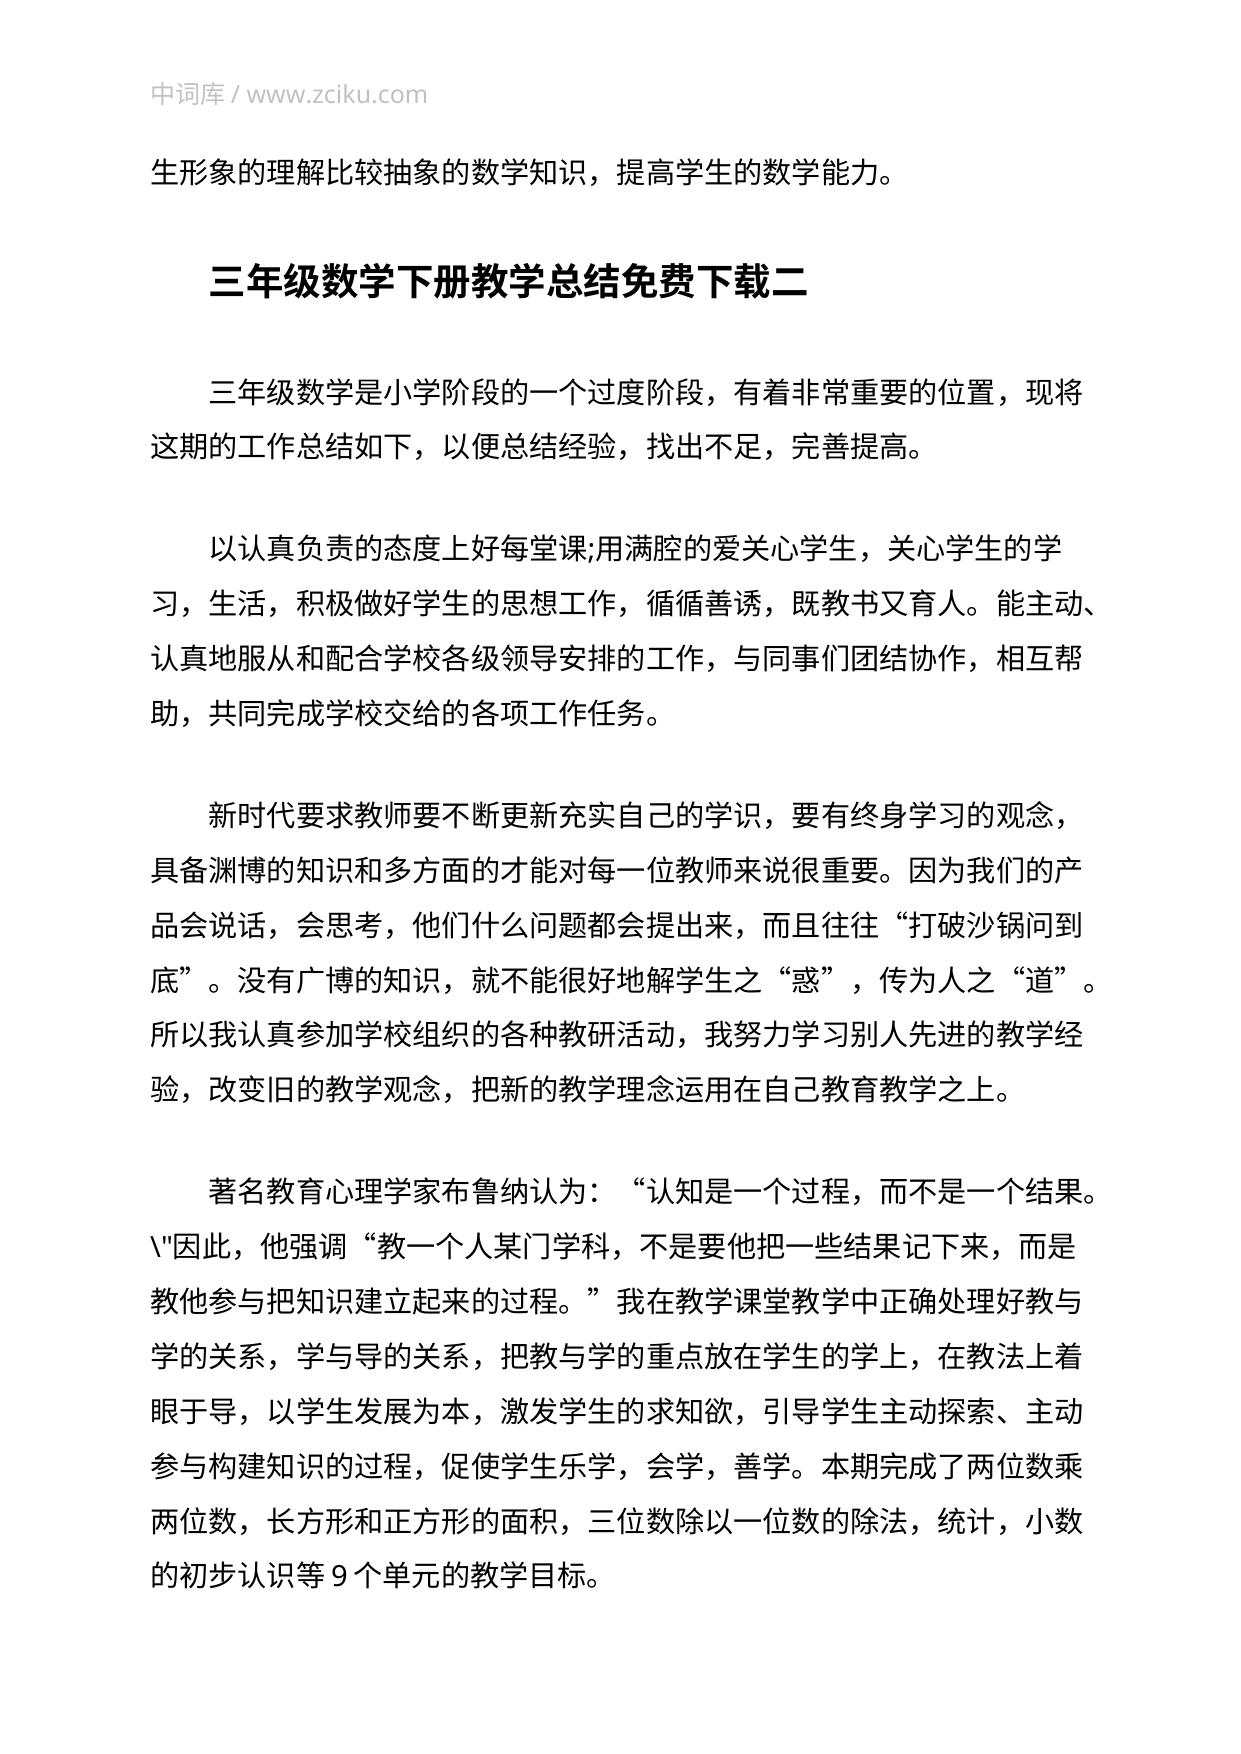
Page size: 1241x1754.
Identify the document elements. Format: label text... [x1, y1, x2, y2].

text 三年级数学是小学阶段的一个过度阶段，有着非常重要的位置，现将这期的工作总结如下，以便总结经验，找出不足，完善提高。 [150, 369, 1090, 466]
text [150, 150, 1090, 192]
text 著名教育心理学家布鲁纳认为：“认知是一个过程，而不是一个结果。\"因此，他强调“教一个人某门学科，不是要他把一些结果记下来，而是教他参与把知识建立起来的过程。”我在教学课堂教学中正确处理好教与学的关系，学与导的关系，把教与学的重点放在学生的学上，在教法上着眼于导，以学生发展为本，激发学生的求知欲，引导学生主动探索、主动参与构建知识的过程，促使学生乐学，会学，善学。本期完成了两位数乘两位数，长方形和正方形的面积，三位数除以一位数的除法，统计，小数的初步认识等9个单元的教学目标。 [150, 1169, 1090, 1595]
text 以认真负责的态度上好每堂课;用满腔的爱关心学生，关心学生的学习，生活，积极做好学生的思想工作，循循善诱，既教书又育人。能主动、认真地服从和配合学校各级领导安排的工作，与同事们团结协作，相互帮助，共同完成学校交给的各项工作任务。 [150, 526, 1090, 733]
text 三年级数学下册教学总结免费下载二 [150, 252, 1090, 306]
text 新时代要求教师要不断更新充实自己的学识，要有终身学习的观念，具备渊博的知识和多方面的才能对每一位教师来说很重要。因为我们的产品会说话，会思考，他们什么问题都会提出来，而且往往“打破沙锅问到底”。没有广博的知识，就不能很好地解学生之“惑”，传为人之“道”。所以我认真参加学校组织的各种教研活动，我努力学习别人先进的教学经验，改变旧的教学观念，把新的教学理念运用在自己教育教学之上。 [150, 792, 1090, 1109]
